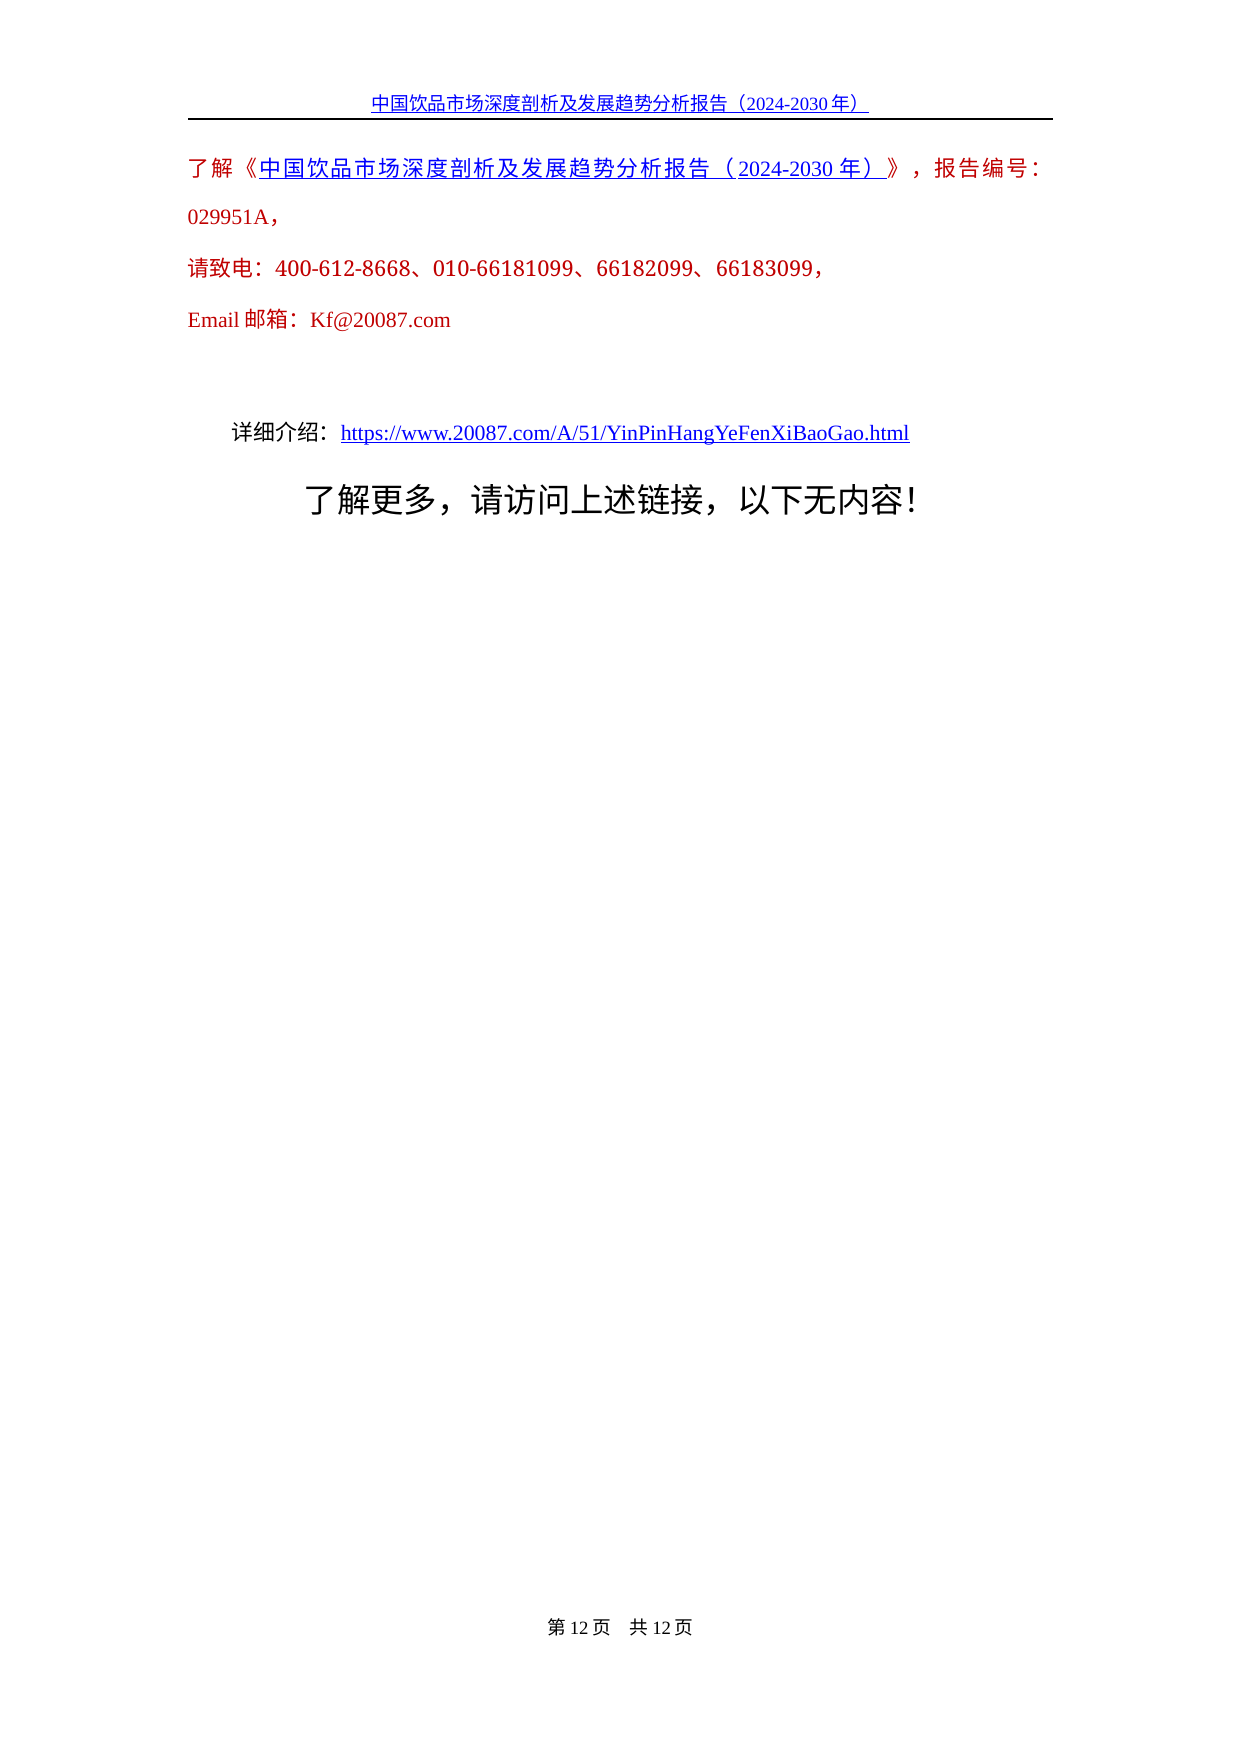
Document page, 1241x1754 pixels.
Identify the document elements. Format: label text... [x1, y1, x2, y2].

text Email邮箱：Kf@20087.com [187, 302, 1053, 334]
title 了解更多，请访问上述链接，以下无内容！ [187, 465, 1053, 530]
text 请致电：400-612-8668、010-66181099、66182099、66183099， [187, 251, 1053, 283]
text 详细介绍：https://www.20087.com/A/51/YinPinHangYeFenXiBaoGao.html [187, 415, 1053, 447]
text 了解《中国饮品市场深度剖析及发展趋势分析报告（2024-2030年）》，报告编号：029951A， [187, 150, 1053, 231]
